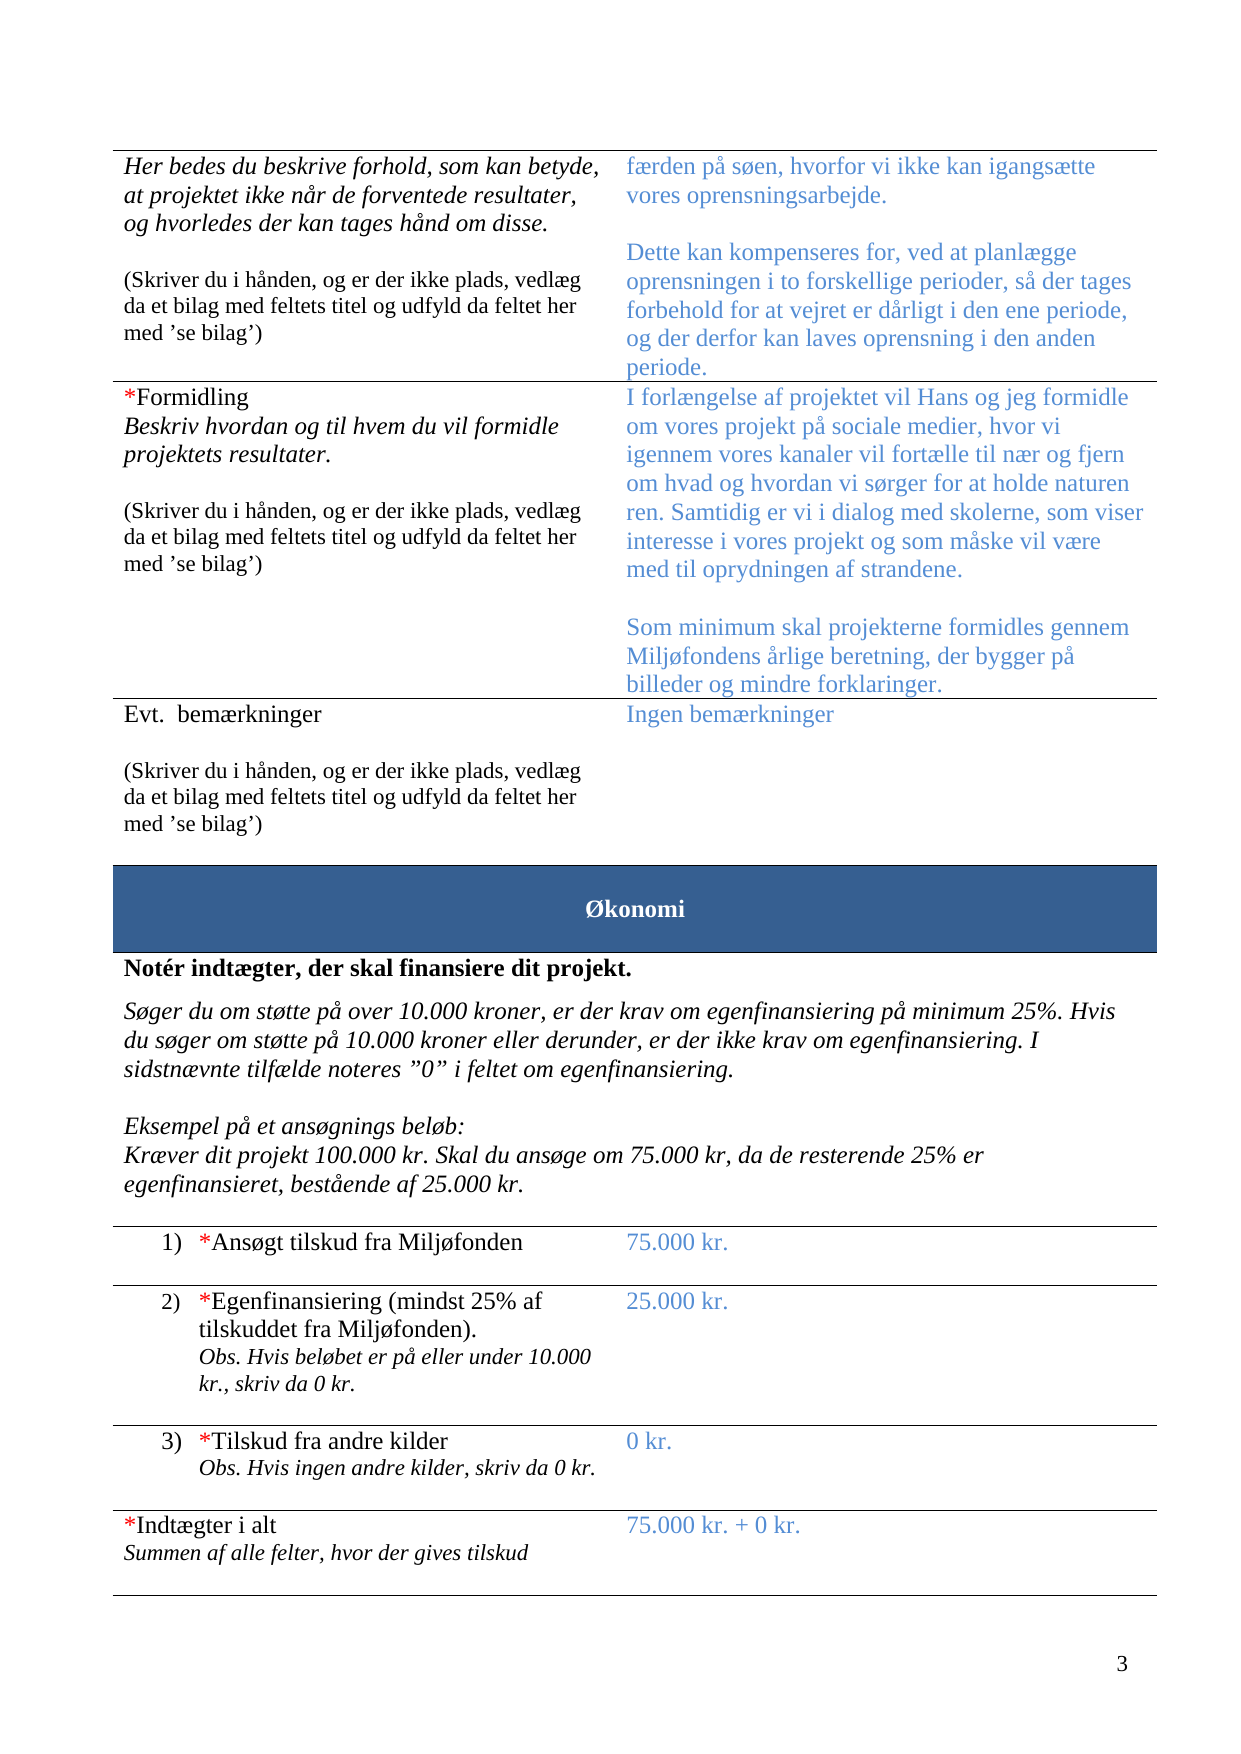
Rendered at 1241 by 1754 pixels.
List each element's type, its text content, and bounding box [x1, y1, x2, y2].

table_cell *Ansøgt tilskud fra Miljøfonden [113, 1227, 615, 1285]
table_cell 0 kr. [615, 1426, 1157, 1509]
table_cell Notér indtægter, der skal finansiere dit projekt. Søger du om støtte på over 10.000 kroner, er der krav om egenfinansiering på minimum 25%. Hvis du søger om støtte på 10.000 kroner eller derunder, er der ikke krav om egenfinansiering. I sidstnævnte tilfælde noteres ”0” i feltet om egenfinansiering. Eksempel på et ansøgnings beløb: Kræver dit projekt 100.000 kr. Skal du ansøge om 75.000 kr, da de resterende 25% er egenfinansieret, bestående af 25.000 kr. [113, 953, 1157, 1226]
table_cell *Indtægter i alt Summen af alle felter, hvor der gives tilskud [113, 1511, 615, 1594]
table_cell *Egenfinansiering (mindst 25% af tilskuddet fra Miljøfonden). Obs. Hvis beløbet er på eller under 10.000 kr., skriv da 0 kr. [113, 1286, 615, 1425]
table_cell Evt. bemærkninger (Skriver du i hånden, og er der ikke plads, vedlæg da et bilag med feltets titel og udfyld da feltet her med ’se bilag’) [113, 699, 615, 865]
table_cell 75.000 kr. + 0 kr. [615, 1511, 1157, 1594]
table_cell *Formidling Beskriv hvordan og til hvem du vil formidle projektets resultater. (Skriver du i hånden, og er der ikke plads, vedlæg da et bilag med feltets titel og udfyld da feltet her med ’se bilag’) [113, 382, 615, 698]
table_cell 25.000 kr. [615, 1286, 1157, 1425]
table_cell 75.000 kr. [615, 1227, 1157, 1285]
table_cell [113, 151, 615, 381]
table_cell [615, 151, 1157, 381]
table_cell Ingen bemærkninger [615, 699, 1157, 865]
table_cell I forlængelse af projektet vil Hans og jeg formidle om vores projekt på sociale medier, hvor vi igennem vores kanaler vil fortælle til nær og fjern om hvad og hvordan vi sørger for at holde naturen ren. Samtidig er vi i dialog med skolerne, som viser interesse i vores projekt og som måske vil være med til oprydningen af strandene. Som minimum skal projekterne formidles gennem Miljøfondens årlige beretning, der bygger på billeder og mindre forklaringer. [615, 382, 1157, 698]
table_cell *Tilskud fra andre kilder Obs. Hvis ingen andre kilder, skriv da 0 kr. [113, 1426, 615, 1509]
table_cell Økonomi [113, 866, 1157, 952]
